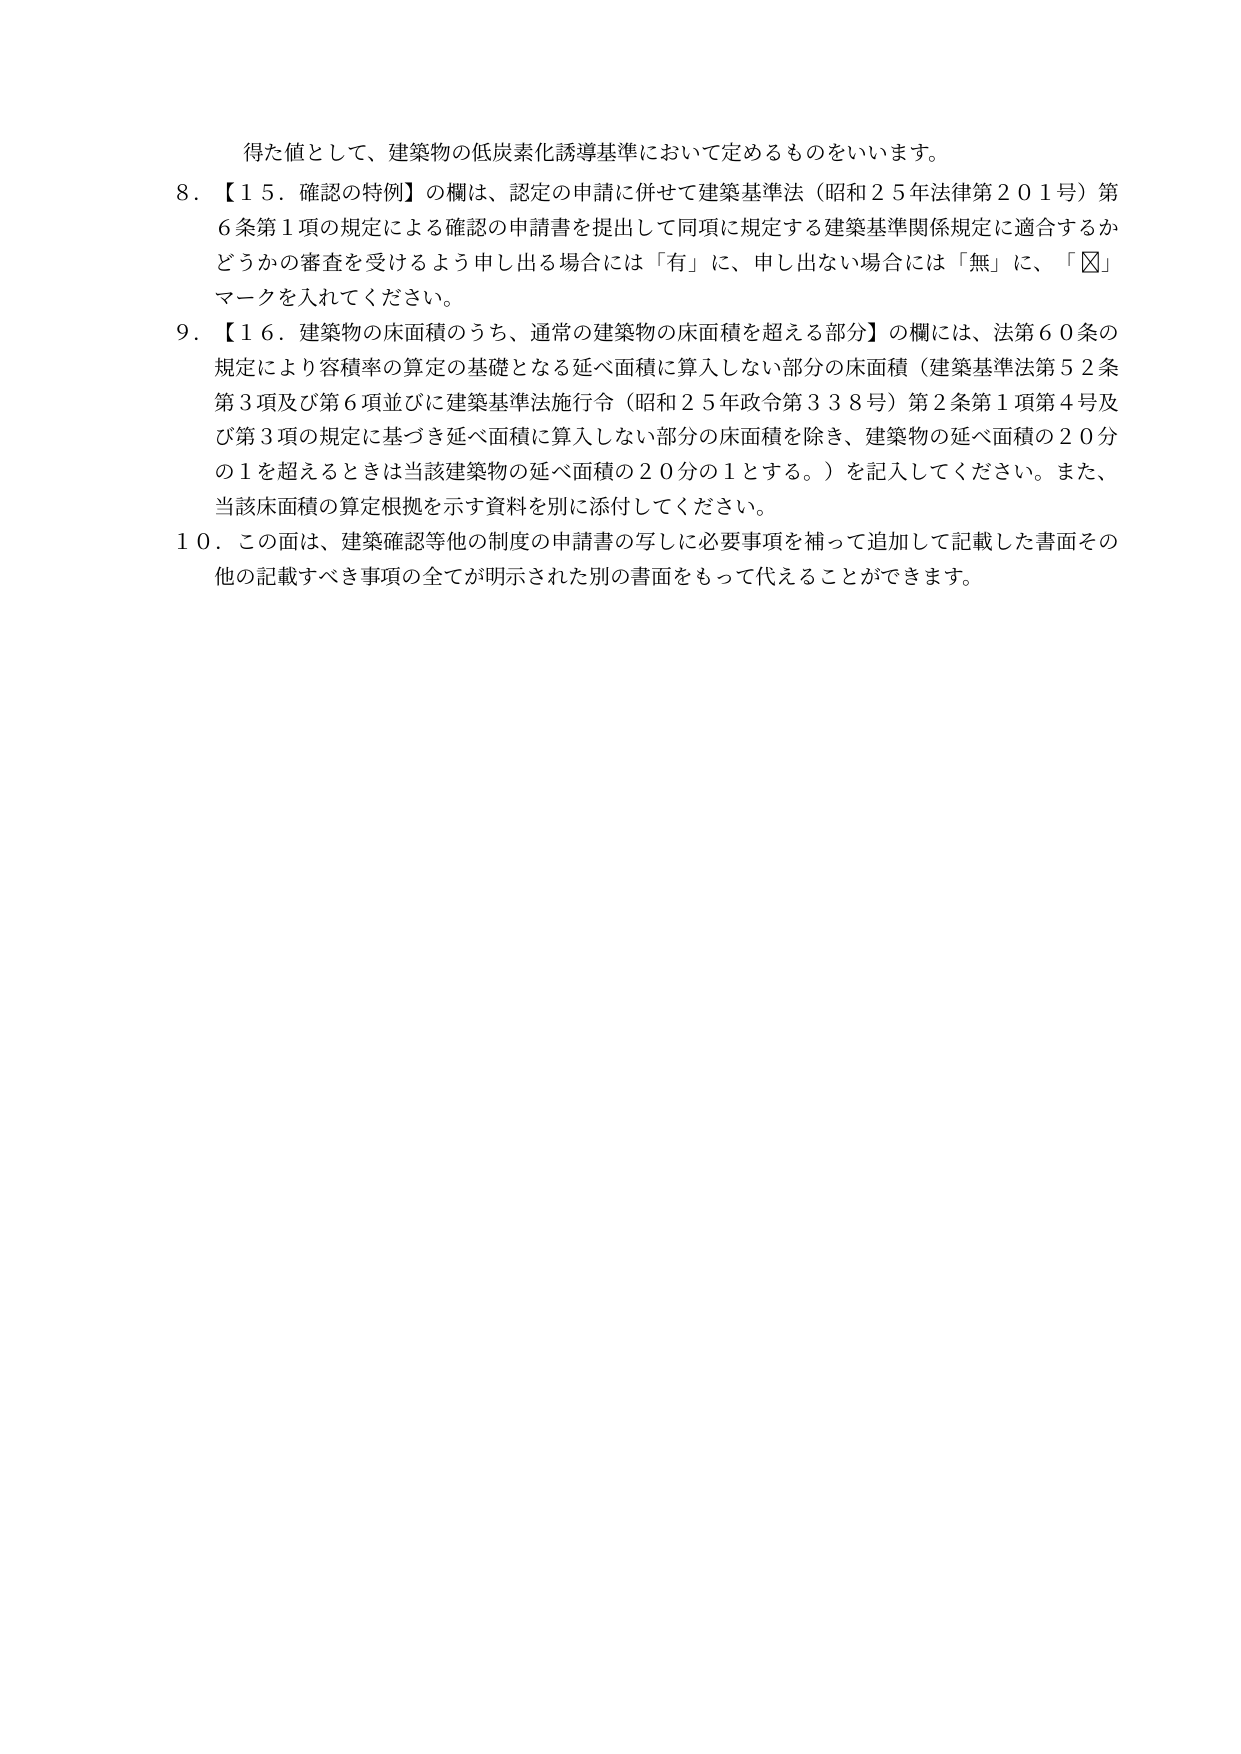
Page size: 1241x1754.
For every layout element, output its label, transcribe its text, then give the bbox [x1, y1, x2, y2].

text １０．この面は、建築確認等他の制度の申請書の写しに必要事項を補って追加して記載した書面その他の記載すべき事項の全てが明示された別の書面をもって代えることができます。 [173, 523, 1122, 593]
text ９．【１６．建築物の床面積のうち、通常の建築物の床面積を超える部分】の欄には、法第６０条の規定により容積率の算定の基礎となる延べ面積に算入しない部分の床面積（建築基準法第５２条第３項及び第６項並びに建築基準法施行令（昭和２５年政令第３３８号）第２条第１項第４号及び第３項の規定に基づき延べ面積に算入しない部分の床面積を除き、建築物の延べ面積の２０分の１を超えるときは当該建築物の延べ面積の２０分の１とする。）を記入してください。また、当該床面積の算定根拠を示す資料を別に添付してください。 [173, 314, 1122, 523]
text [223, 104, 1122, 174]
text ８．【１５．確認の特例】の欄は、認定の申請に併せて建築基準法（昭和２５年法律第２０１号）第６条第１項の規定による確認の申請書を提出して同項に規定する建築基準関係規定に適合するかどうかの審査を受けるよう申し出る場合には「有」に、申し出ない場合には「無」に、「」マークを入れてください。 [173, 174, 1122, 314]
